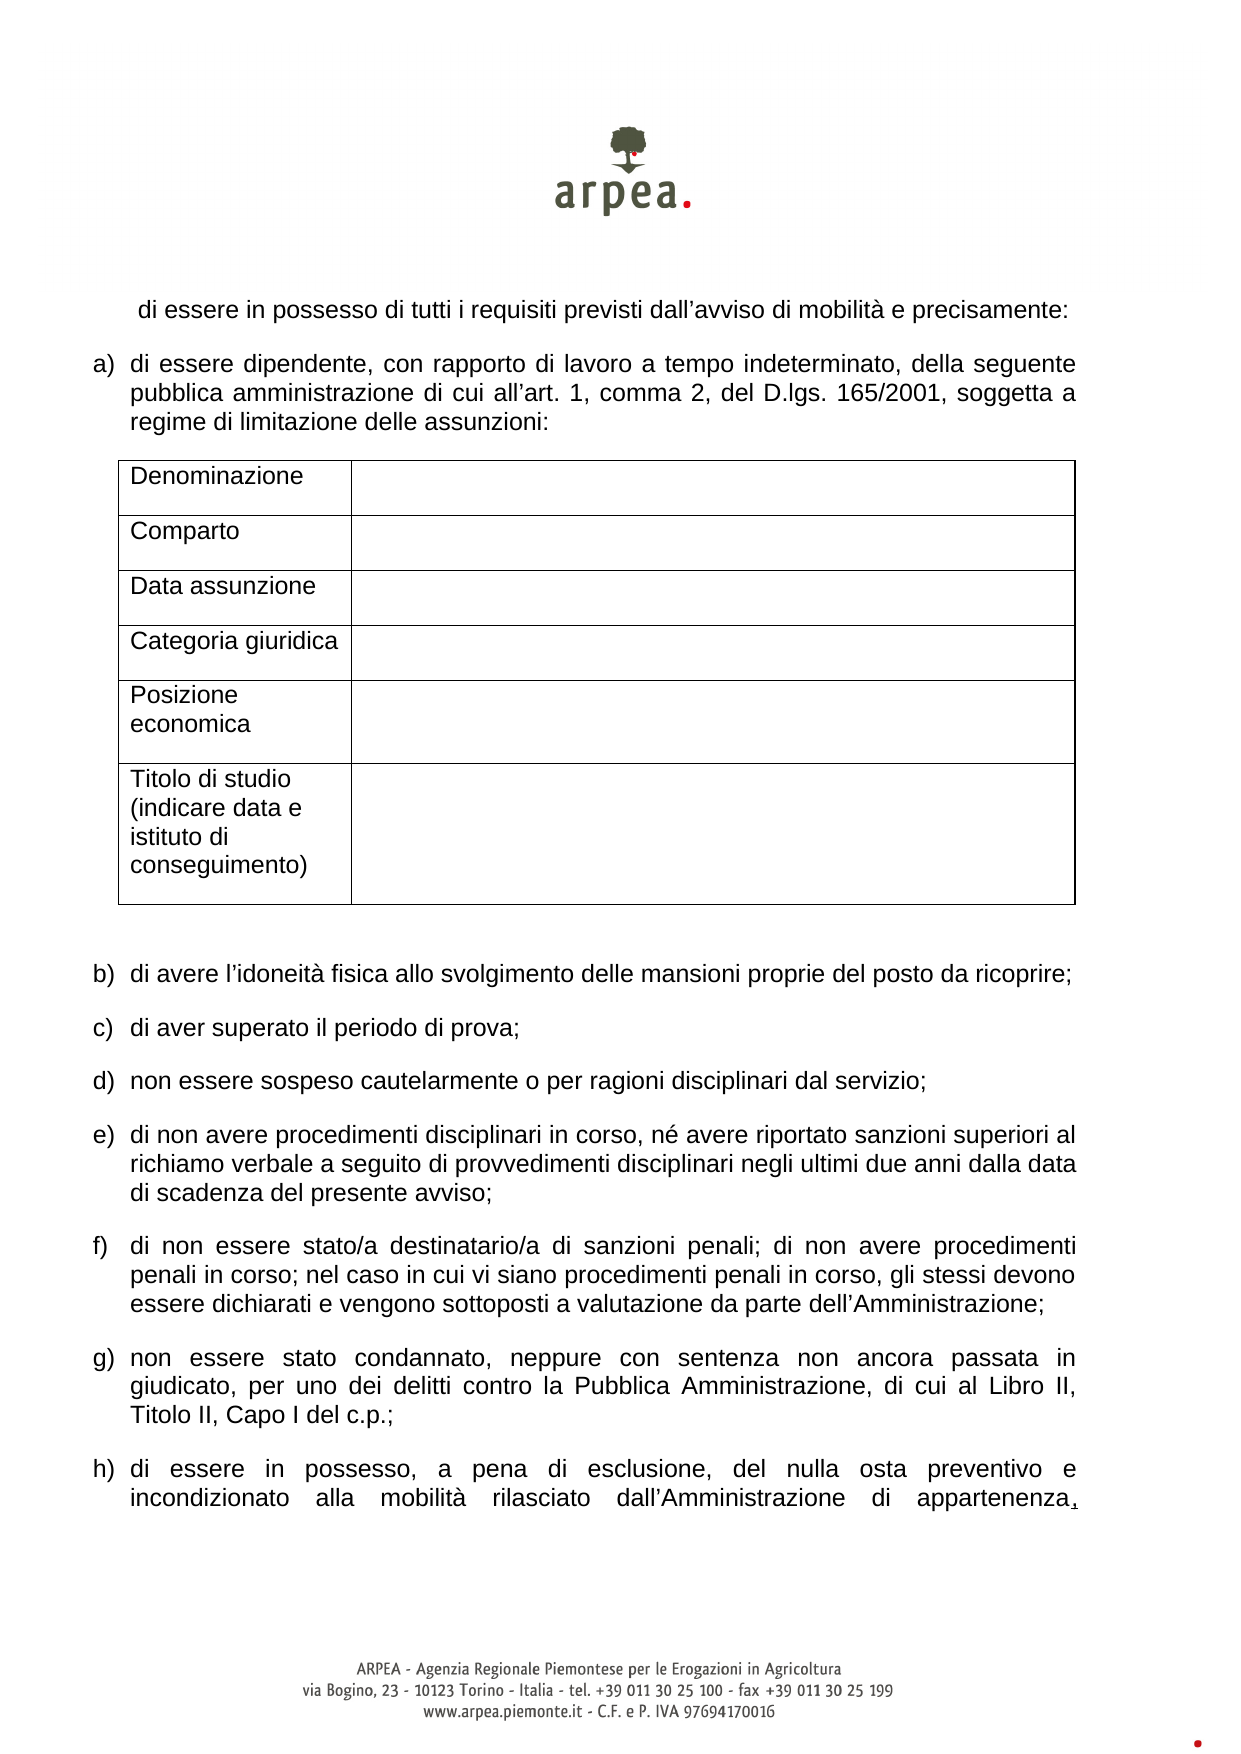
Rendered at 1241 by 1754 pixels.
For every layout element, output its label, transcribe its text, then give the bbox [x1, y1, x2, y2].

list di non essere stato/a destinatario/a di sanzioni penali; di non avere procedimenti penali in corso; nel caso in cui vi siano procedimenti penali in corso, gli stessi devono essere dichiarati e vengono sottoposti a valutazione da parte dell’Amministrazione; [93, 1231, 1078, 1318]
list di essere dipendente, con rapporto di lavoro a tempo indeterminato, della seguente pubblica amministrazione di cui all’art. 1, comma 2, del D.lgs. 165/2001, soggetta a regime di limitazione delle assunzioni: [93, 349, 1078, 435]
table_header [352, 461, 1074, 515]
table_cell [352, 681, 1074, 763]
picture [0, 1612, 1241, 1754]
table_cell Titolo di studio (indicare data e istituto di conseguimento) [119, 764, 351, 904]
picture [37, 43, 1209, 292]
list di avere l’idoneità fisica allo svolgimento delle mansioni proprie del posto da ricoprire; [93, 959, 1078, 988]
table_cell [352, 626, 1074, 679]
table_cell [352, 764, 1074, 904]
table_cell [352, 571, 1074, 625]
list di non avere procedimenti disciplinari in corso, né avere riportato sanzioni superiori al richiamo verbale a seguito di provvedimenti disciplinari negli ultimi due anni dalla data di scadenza del presente avviso; [93, 1120, 1078, 1206]
table_cell [352, 516, 1074, 570]
table_header Denominazione [119, 461, 351, 515]
list non essere sospeso cautelarmente o per ragioni disciplinari dal servizio; [93, 1066, 1078, 1095]
table_cell Categoria giuridica [119, 626, 351, 679]
text di essere in possesso di tutti i requisiti previsti dall’avviso di mobilità e precisamente: [130, 295, 1078, 324]
list di aver superato il periodo di prova; [93, 1013, 1078, 1041]
table_cell Data assunzione [119, 571, 351, 625]
table_cell Comparto [119, 516, 351, 570]
table_cell Posizione economica [119, 681, 351, 763]
list non essere stato condannato, neppure con sentenza non ancora passata in giudicato, per uno dei delitti contro la Pubblica Amministrazione, di cui al Libro II, Titolo II, Capo I del c.p.; [93, 1343, 1078, 1429]
